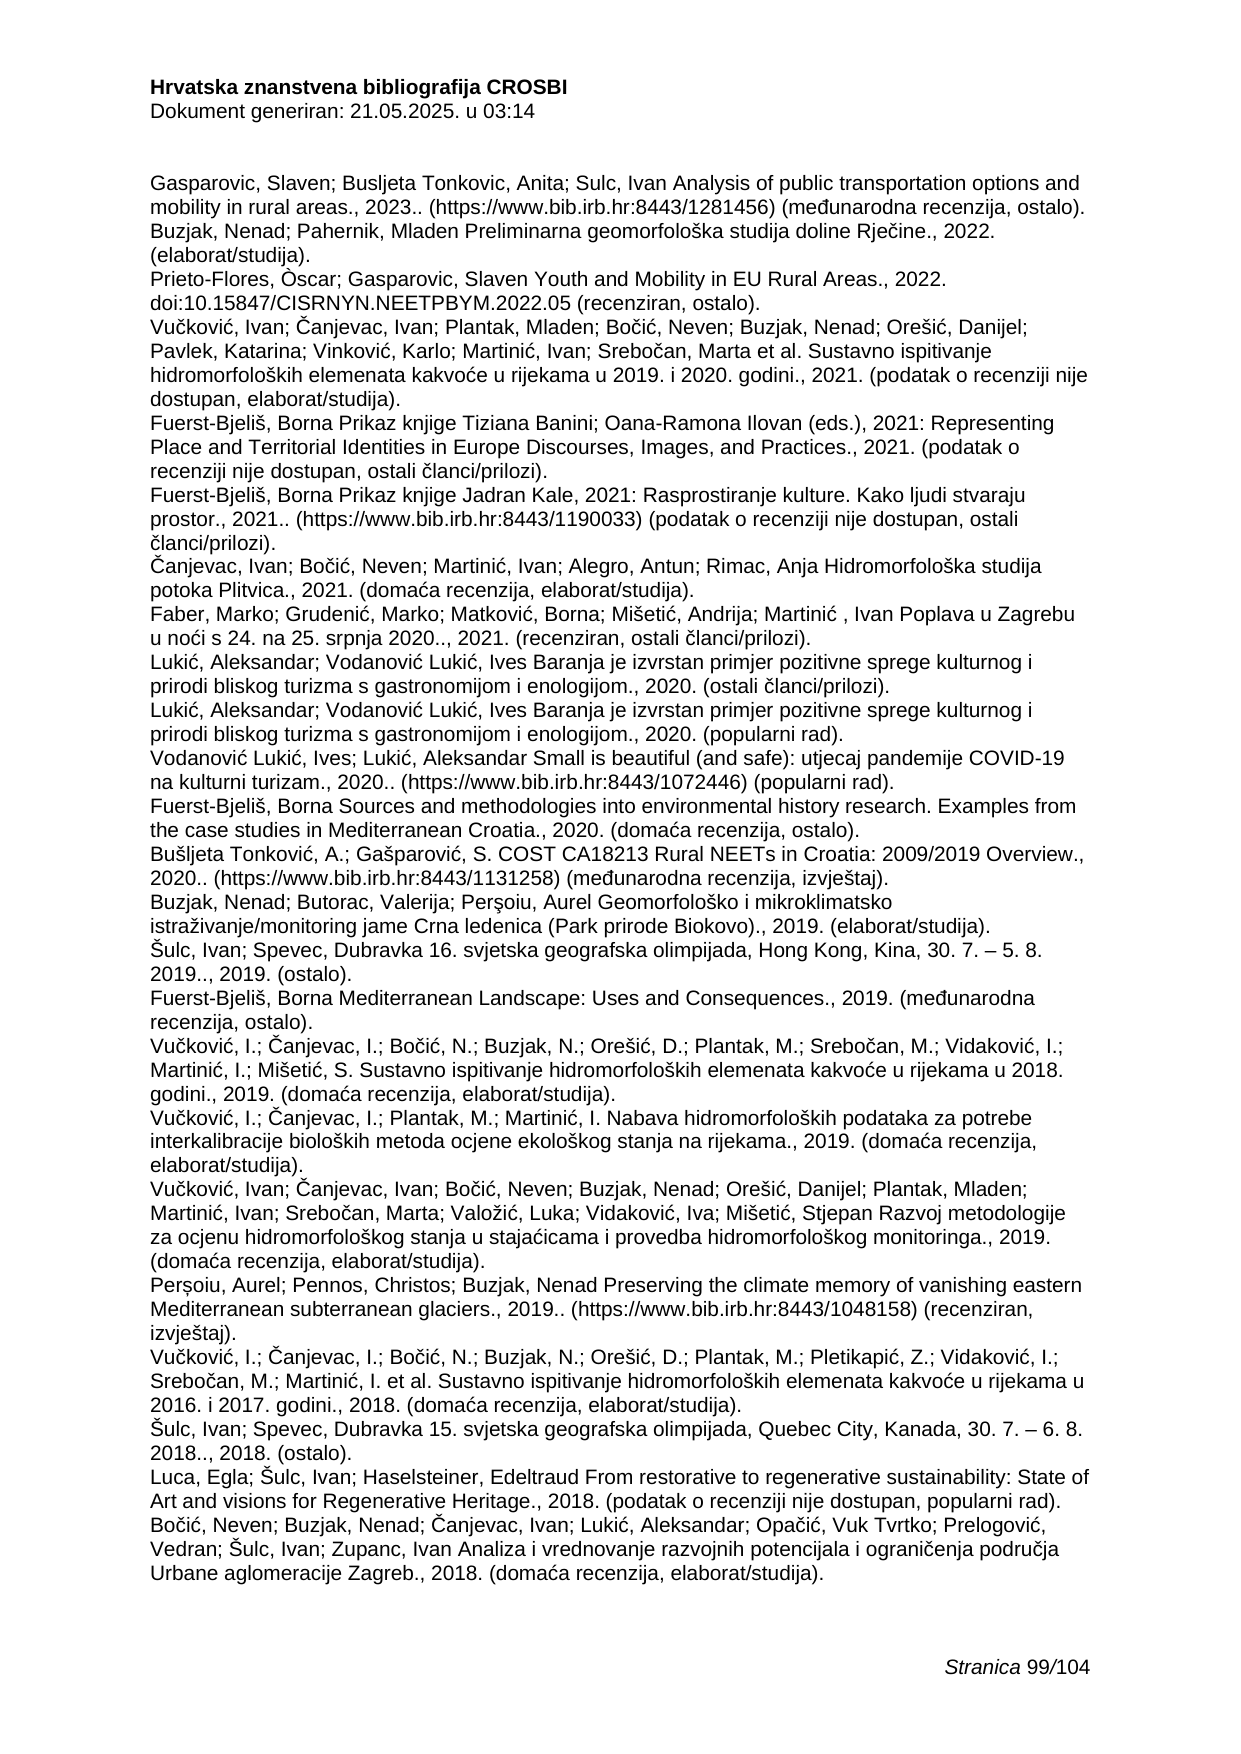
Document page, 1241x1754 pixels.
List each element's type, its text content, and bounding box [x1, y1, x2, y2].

text Buzjak, Nenad; Butorac, Valerija; Perşoiu, Aurel [150, 890, 1090, 938]
text Faber, Marko; Grudenić, Marko; Matković, Borna; Mišetić, Andrija; Martinić , Ivan [150, 602, 1090, 650]
text Luca, Egla; Šulc, Ivan; Haselsteiner, Edeltraud [150, 1465, 1090, 1513]
text Čanjevac, Ivan; Bočić, Neven; Martinić, Ivan; Alegro, Antun; Rimac, Anja [150, 554, 1090, 602]
text Vučković, Ivan; Čanjevac, Ivan; Plantak, Mladen; Bočić, Neven; Buzjak, Nenad; Orešić, Danijel; Pavlek, Katarina; Vinković, Karlo; Martinić, Ivan; Srebočan, Marta et al. [150, 315, 1090, 411]
text Vučković, Ivan; Čanjevac, Ivan; Bočić, Neven; Buzjak, Nenad; Orešić, Danijel; Plantak, Mladen; Martinić, Ivan; Srebočan, Marta; Valožić, Luka; Vidaković, Iva; Mišetić, Stjepan [150, 1177, 1090, 1273]
text Gasparovic, Slaven; Busljeta Tonkovic, Anita; Sulc, Ivan [150, 171, 1090, 219]
text Fuerst-Bjeliš, Borna [150, 986, 1090, 1033]
text Šulc, Ivan; Spevec, Dubravka [150, 1417, 1090, 1465]
text Fuerst-Bjeliš, Borna [150, 411, 1090, 482]
text Fuerst-Bjeliš, Borna [150, 482, 1090, 554]
text Lukić, Aleksandar; Vodanović Lukić, Ives [150, 650, 1090, 698]
text Vodanović Lukić, Ives; Lukić, Aleksandar [150, 746, 1090, 794]
text Prieto-Flores, Òscar; Gasparovic, Slaven [150, 267, 1090, 315]
text Bušljeta Tonković, A.; Gašparović, S. [150, 842, 1090, 890]
text Vučković, I.; Čanjevac, I.; Bočić, N.; Buzjak, N.; Orešić, D.; Plantak, M.; Pletikapić, Z.; Vidaković, I.; Srebočan, M.; Martinić, I. et al. [150, 1345, 1090, 1417]
text Perșoiu, Aurel; Pennos, Christos; Buzjak, Nenad [150, 1273, 1090, 1345]
text Fuerst-Bjeliš, Borna [150, 794, 1090, 842]
text Vučković, I.; Čanjevac, I.; Bočić, N.; Buzjak, N.; Orešić, D.; Plantak, M.; Srebočan, M.; Vidaković, I.; Martinić, I.; Mišetić, S. [150, 1033, 1090, 1105]
text Šulc, Ivan; Spevec, Dubravka [150, 938, 1090, 986]
text Bočić, Neven; Buzjak, Nenad; Čanjevac, Ivan; Lukić, Aleksandar; Opačić, Vuk Tvrtko; Prelogović, Vedran; Šulc, Ivan; Zupanc, Ivan [150, 1513, 1090, 1584]
text Buzjak, Nenad; Pahernik, Mladen [150, 219, 1090, 267]
text Lukić, Aleksandar; Vodanović Lukić, Ives [150, 698, 1090, 746]
text Vučković, I.; Čanjevac, I.; Plantak, M.; Martinić, I. [150, 1105, 1090, 1177]
